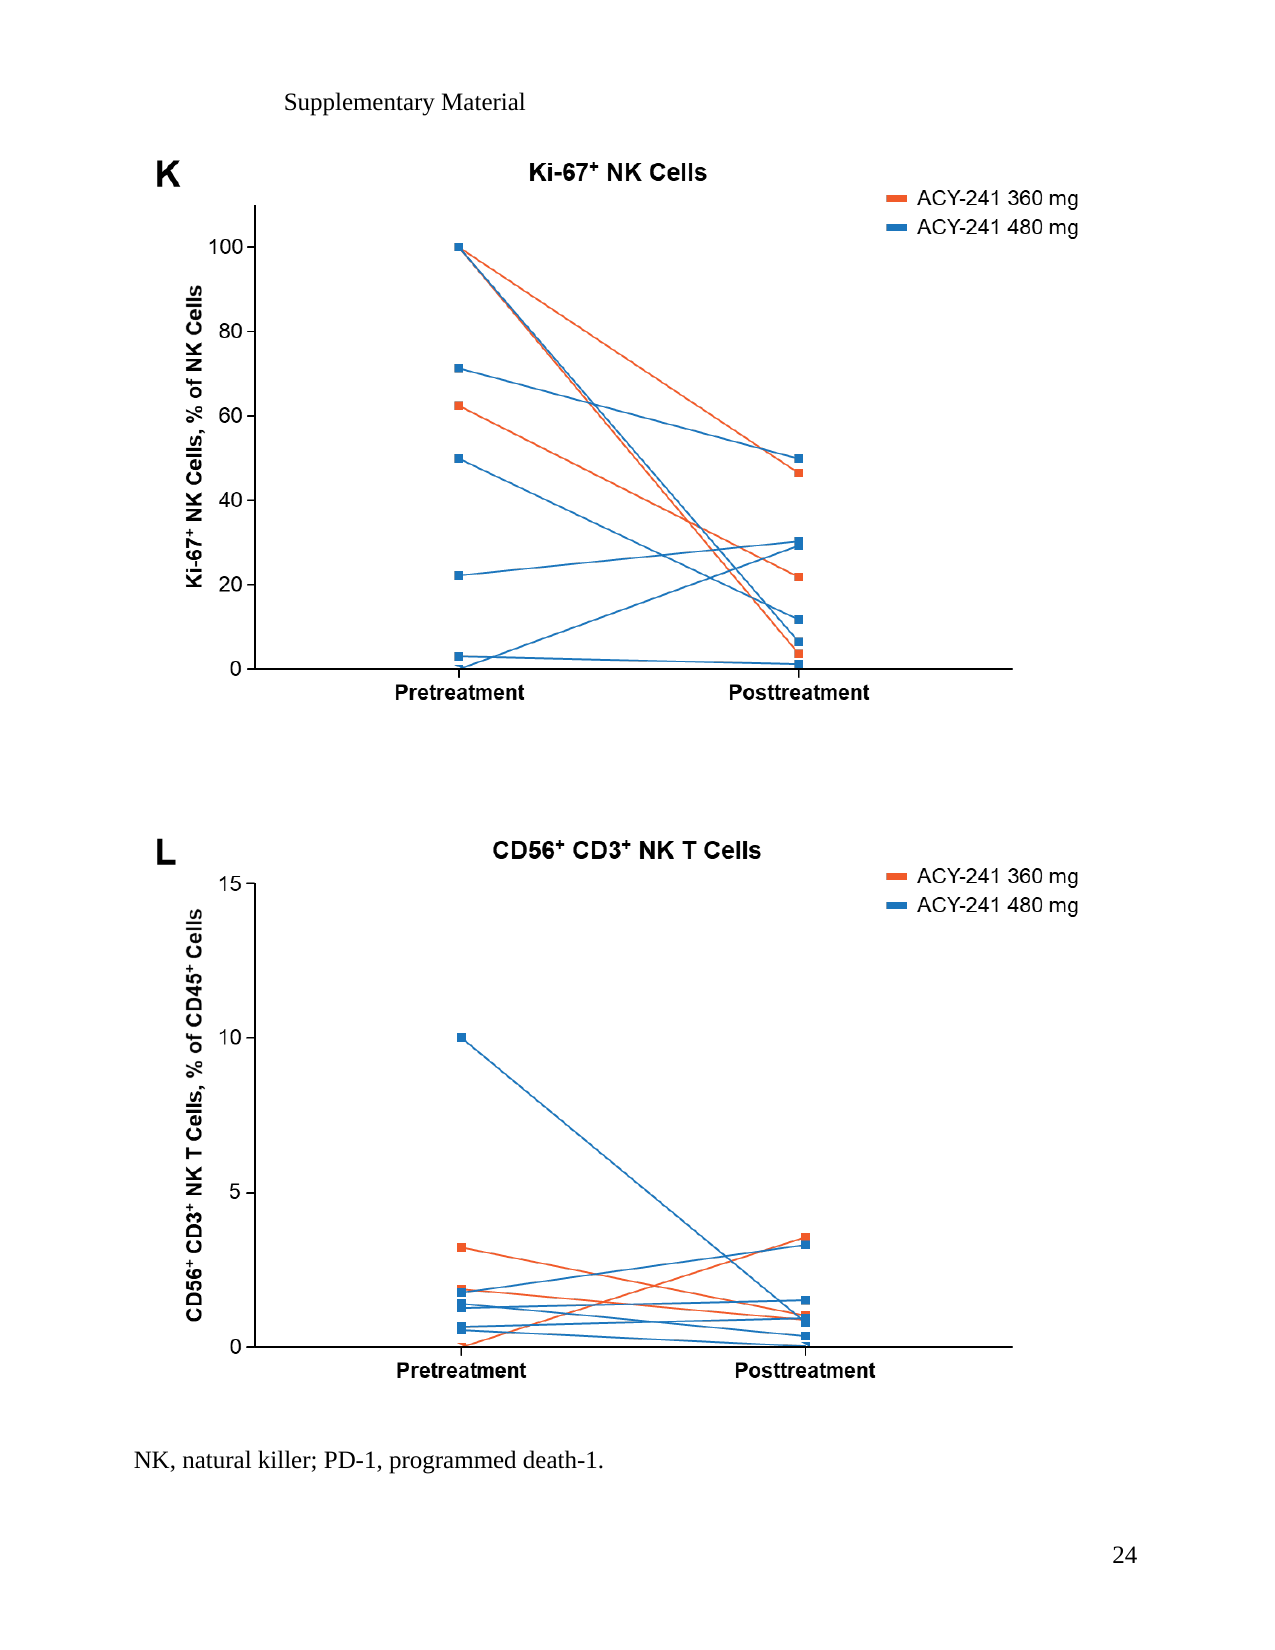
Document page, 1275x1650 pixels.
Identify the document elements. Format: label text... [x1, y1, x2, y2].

picture [133, 141, 1139, 742]
text NK, natural killer; PD-1, programmed death-1. [133, 1445, 1152, 1474]
picture [133, 820, 1139, 1420]
